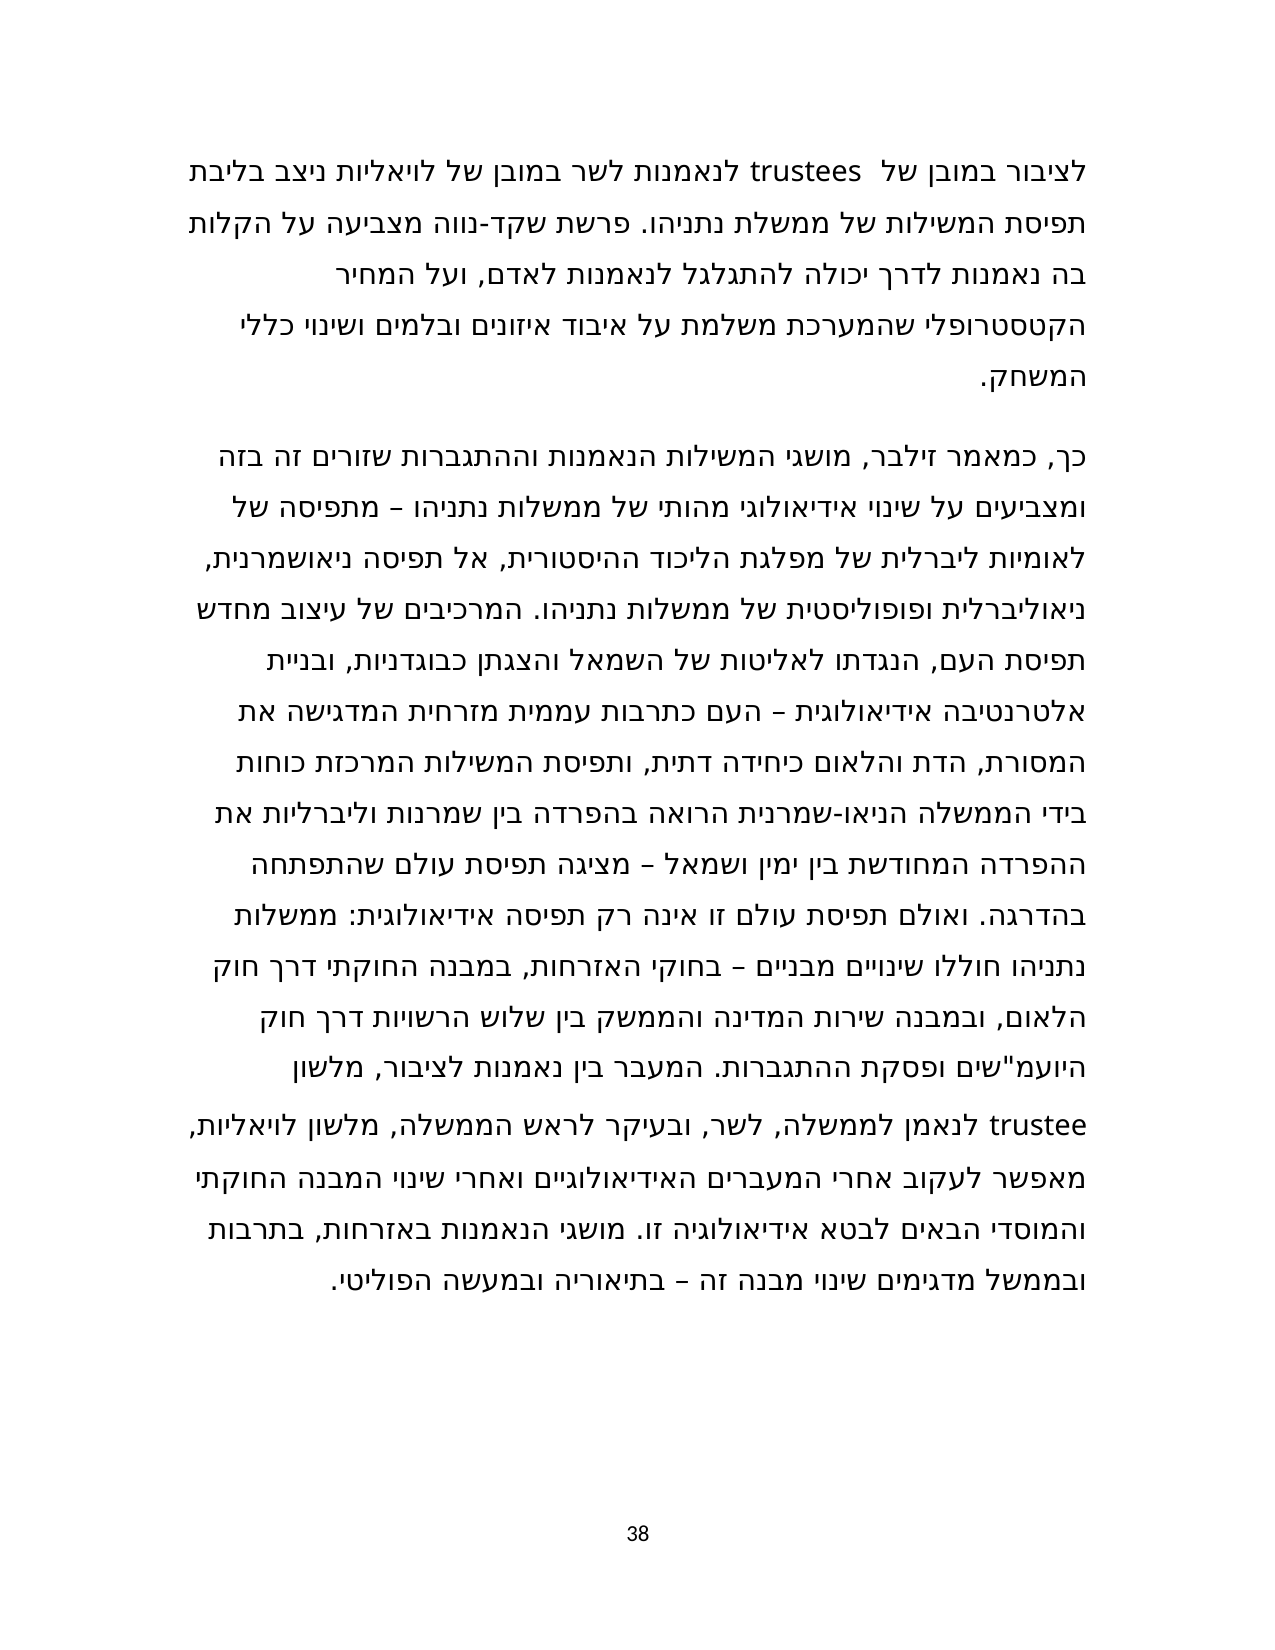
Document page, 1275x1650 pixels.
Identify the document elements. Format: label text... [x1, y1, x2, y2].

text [187, 150, 1087, 393]
text כך, כמאמר זילבר, מושגי המשילות הנאמנות וההתגברות שזורים זה בזה ומצביעים על שינוי אידיאולוגי מהותי של ממשלות נתניהו – מתפיסה של לאומיות ליברלית של מפלגת הליכוד ההיסטורית, אל תפיסה ניאושמרנית, ניאוליברלית ופופוליסטית של ממשלות נתניהו. המרכיבים של עיצוב מחדש תפיסת העם, הנגדתו לאליטות של השמאל והצגתן כבוגדניות, ובניית אלטרנטיבה אידיאולוגית – העם כתרבות עממית מזרחית המדגישה את המסורת, הדת והלאום כיחידה דתית, ותפיסת המשילות המרכזת כוחות בידי הממשלה הניאו-שמרנית הרואה בהפרדה בין שמרנות וליברליות את ההפרדה המחודשת בין ימין ושמאל – מציגה תפיסת עולם שהתפתחה בהדרגה. ואולם תפיסת עולם זו אינה רק תפיסה אידיאולוגית: ממשלות נתניהו חוללו שינויים מבניים – בחוקי האזרחות, במבנה החוקתי דרך חוק הלאום, ובמבנה שירות המדינה והממשק בין שלוש הרשויות דרך חוק היועמ"שים ופסקת ההתגברות. המעבר בין נאמנות לציבור, מלשון trustee לנאמן לממשלה, לשר, ובעיקר לראש הממשלה, מלשון לויאליות, מאפשר לעקוב אחרי המעברים האידיאולוגיים ואחרי שינוי המבנה החוקתי והמוסדי הבאים לבטא אידיאולוגיה זו. מושגי הנאמנות באזרחות, בתרבות ובממשל מדגימים שינוי מבנה זה – בתיאוריה ובמעשה הפוליטי. [187, 439, 1087, 1297]
